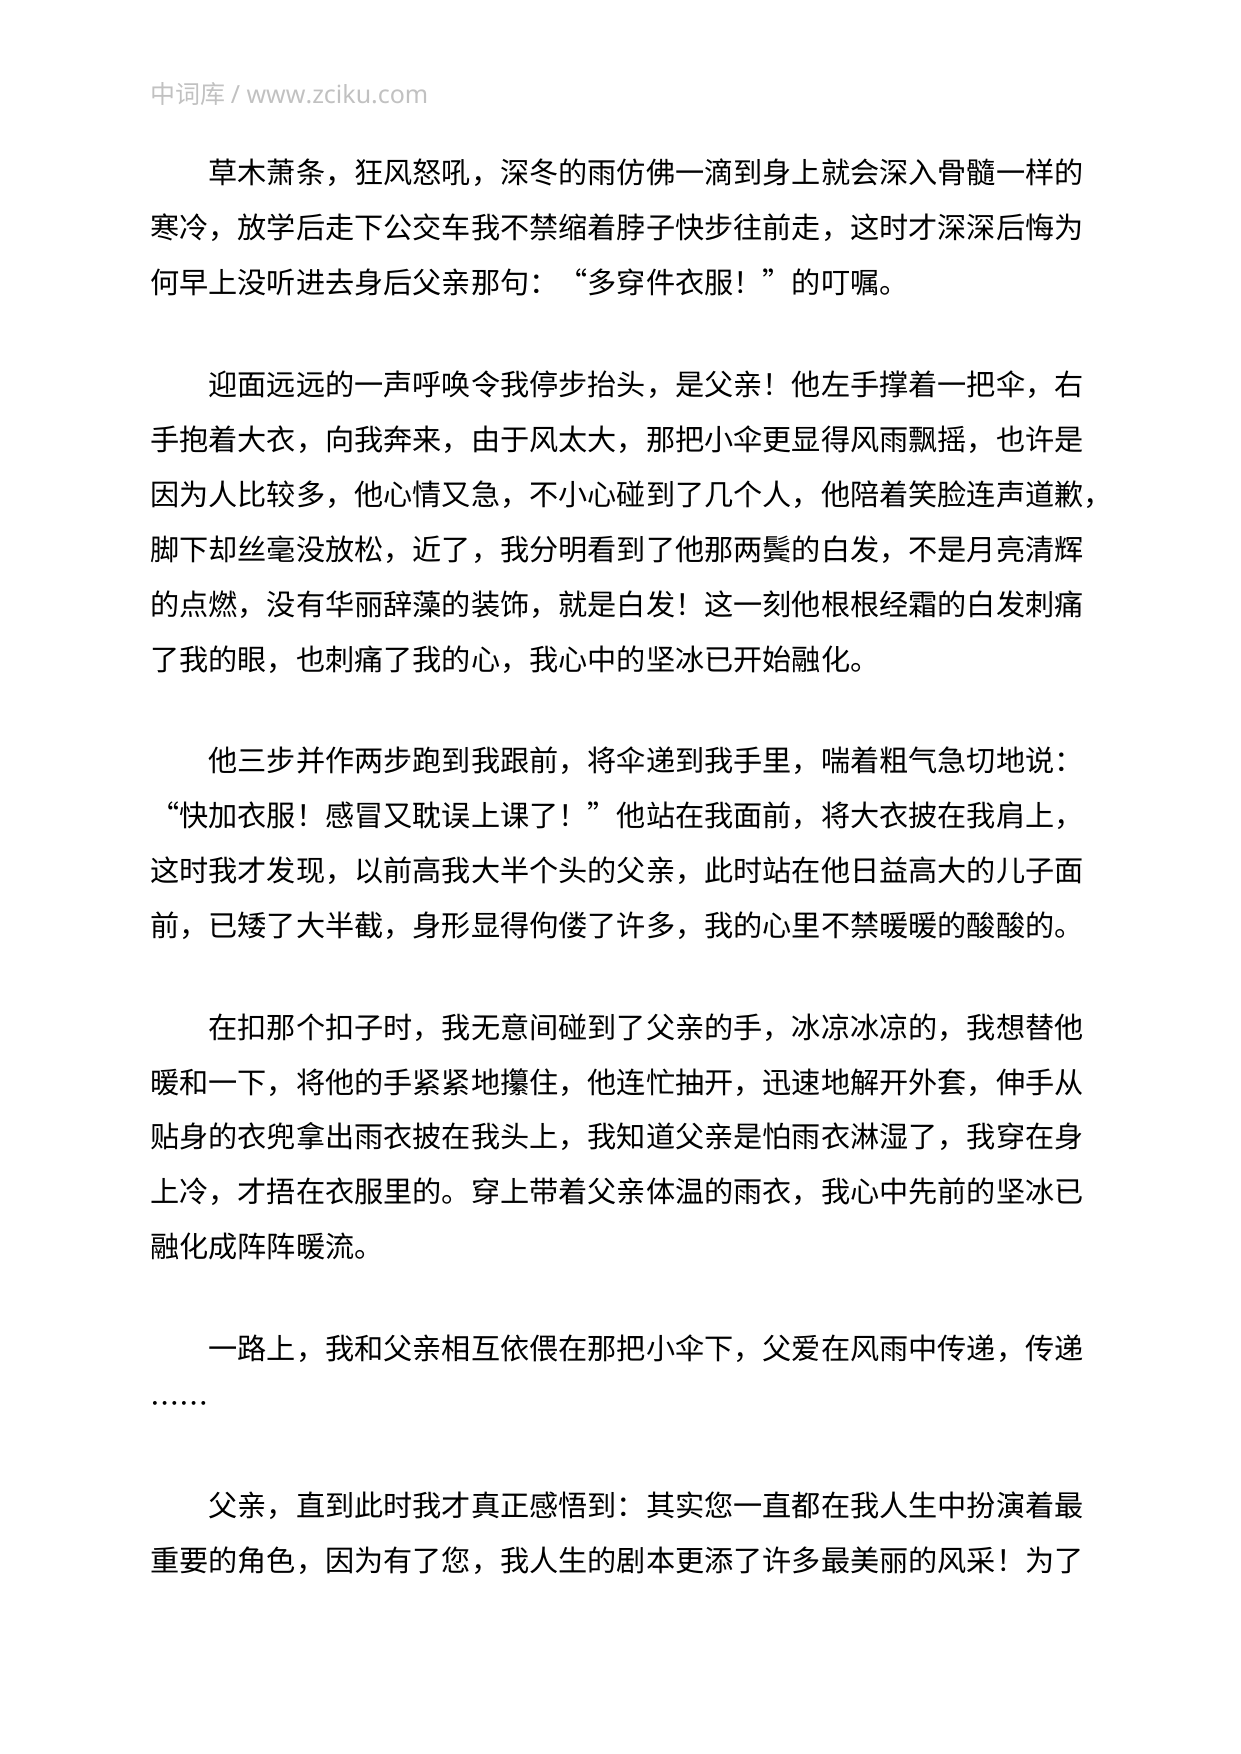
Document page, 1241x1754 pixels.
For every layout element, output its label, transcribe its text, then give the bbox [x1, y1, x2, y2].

text 草木萧条，狂风怒吼，深冬的雨仿佛一滴到身上就会深入骨髓一样的寒冷，放学后走下公交车我不禁缩着脖子快步往前走，这时才深深后悔为何早上没听进去身后父亲那句：“多穿件衣服！”的叮嘱。 [150, 150, 1090, 302]
text 在扣那个扣子时，我无意间碰到了父亲的手，冰凉冰凉的，我想替他暖和一下，将他的手紧紧地攥住，他连忙抽开，迅速地解开外套，伸手从贴身的衣兜拿出雨衣披在我头上，我知道父亲是怕雨衣淋湿了，我穿在身上冷，才捂在衣服里的。穿上带着父亲体温的雨衣，我心中先前的坚冰已融化成阵阵暖流。 [150, 1004, 1090, 1266]
text 他三步并作两步跑到我跟前，将伞递到我手里，喘着粗气急切地说：“快加衣服！感冒又耽误上课了！”他站在我面前，将大衣披在我肩上，这时我才发现，以前高我大半个头的父亲，此时站在他日益高大的儿子面前，已矮了大半截，身形显得佝偻了许多，我的心里不禁暖暖的酸酸的。 [150, 738, 1090, 945]
text 一路上，我和父亲相互依偎在那把小伞下，父爱在风雨中传递，传递…… [150, 1326, 1090, 1423]
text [150, 1482, 1090, 1579]
text 迎面远远的一声呼唤令我停步抬头，是父亲！他左手撑着一把伞，右手抱着大衣，向我奔来，由于风太大，那把小伞更显得风雨飘摇，也许是因为人比较多，他心情又急，不小心碰到了几个人，他陪着笑脸连声道歉，脚下却丝毫没放松，近了，我分明看到了他那两鬓的白发，不是月亮清辉的点燃，没有华丽辞藻的装饰，就是白发！这一刻他根根经霜的白发刺痛了我的眼，也刺痛了我的心，我心中的坚冰已开始融化。 [150, 362, 1090, 678]
